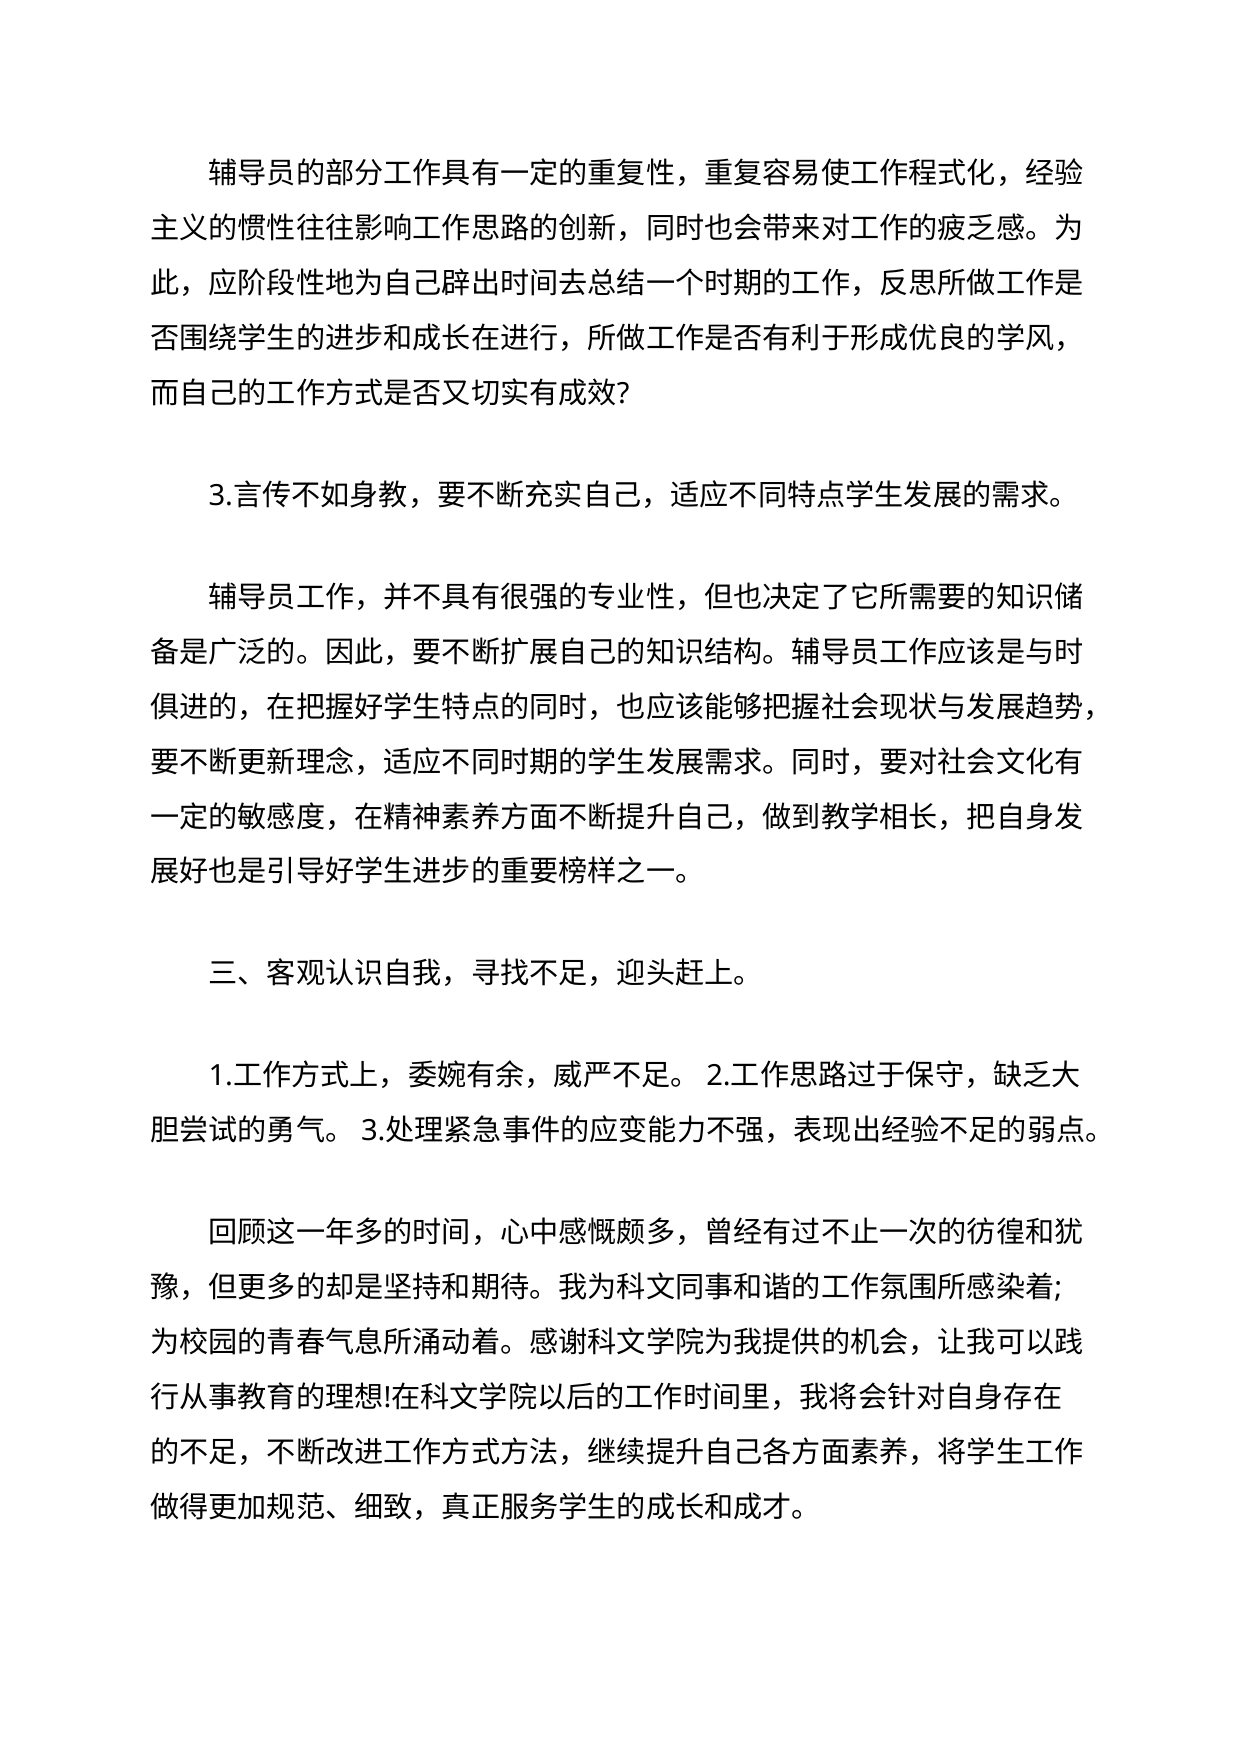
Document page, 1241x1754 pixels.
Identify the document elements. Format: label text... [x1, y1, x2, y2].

text 3.言传不如身教，要不断充实自己，适应不同特点学生发展的需求。 [150, 472, 1090, 514]
text 三、客观认识自我，寻找不足，迎头赶上。 [150, 950, 1090, 992]
text 辅导员的部分工作具有一定的重复性，重复容易使工作程式化，经验主义的惯性往往影响工作思路的创新，同时也会带来对工作的疲乏感。为此，应阶段性地为自己辟出时间去总结一个时期的工作，反思所做工作是否围绕学生的进步和成长在进行，所做工作是否有利于形成优良的学风，而自己的工作方式是否又切实有成效? [150, 150, 1090, 412]
text 1.工作方式上，委婉有余，威严不足。 2.工作思路过于保守，缺乏大胆尝试的勇气。 3.处理紧急事件的应变能力不强，表现出经验不足的弱点。 [150, 1052, 1090, 1149]
text 辅导员工作，并不具有很强的专业性，但也决定了它所需要的知识储备是广泛的。因此，要不断扩展自己的知识结构。辅导员工作应该是与时俱进的，在把握好学生特点的同时，也应该能够把握社会现状与发展趋势，要不断更新理念，适应不同时期的学生发展需求。同时，要对社会文化有一定的敏感度，在精神素养方面不断提升自己，做到教学相长，把自身发展好也是引导好学生进步的重要榜样之一。 [150, 573, 1090, 890]
text 回顾这一年多的时间，心中感慨颇多，曾经有过不止一次的彷徨和犹豫，但更多的却是坚持和期待。我为科文同事和谐的工作氛围所感染着;为校园的青春气息所涌动着。感谢科文学院为我提供的机会，让我可以践行从事教育的理想!在科文学院以后的工作时间里，我将会针对自身存在的不足，不断改进工作方式方法，继续提升自己各方面素养，将学生工作做得更加规范、细致，真正服务学生的成长和成才。 [150, 1208, 1090, 1526]
